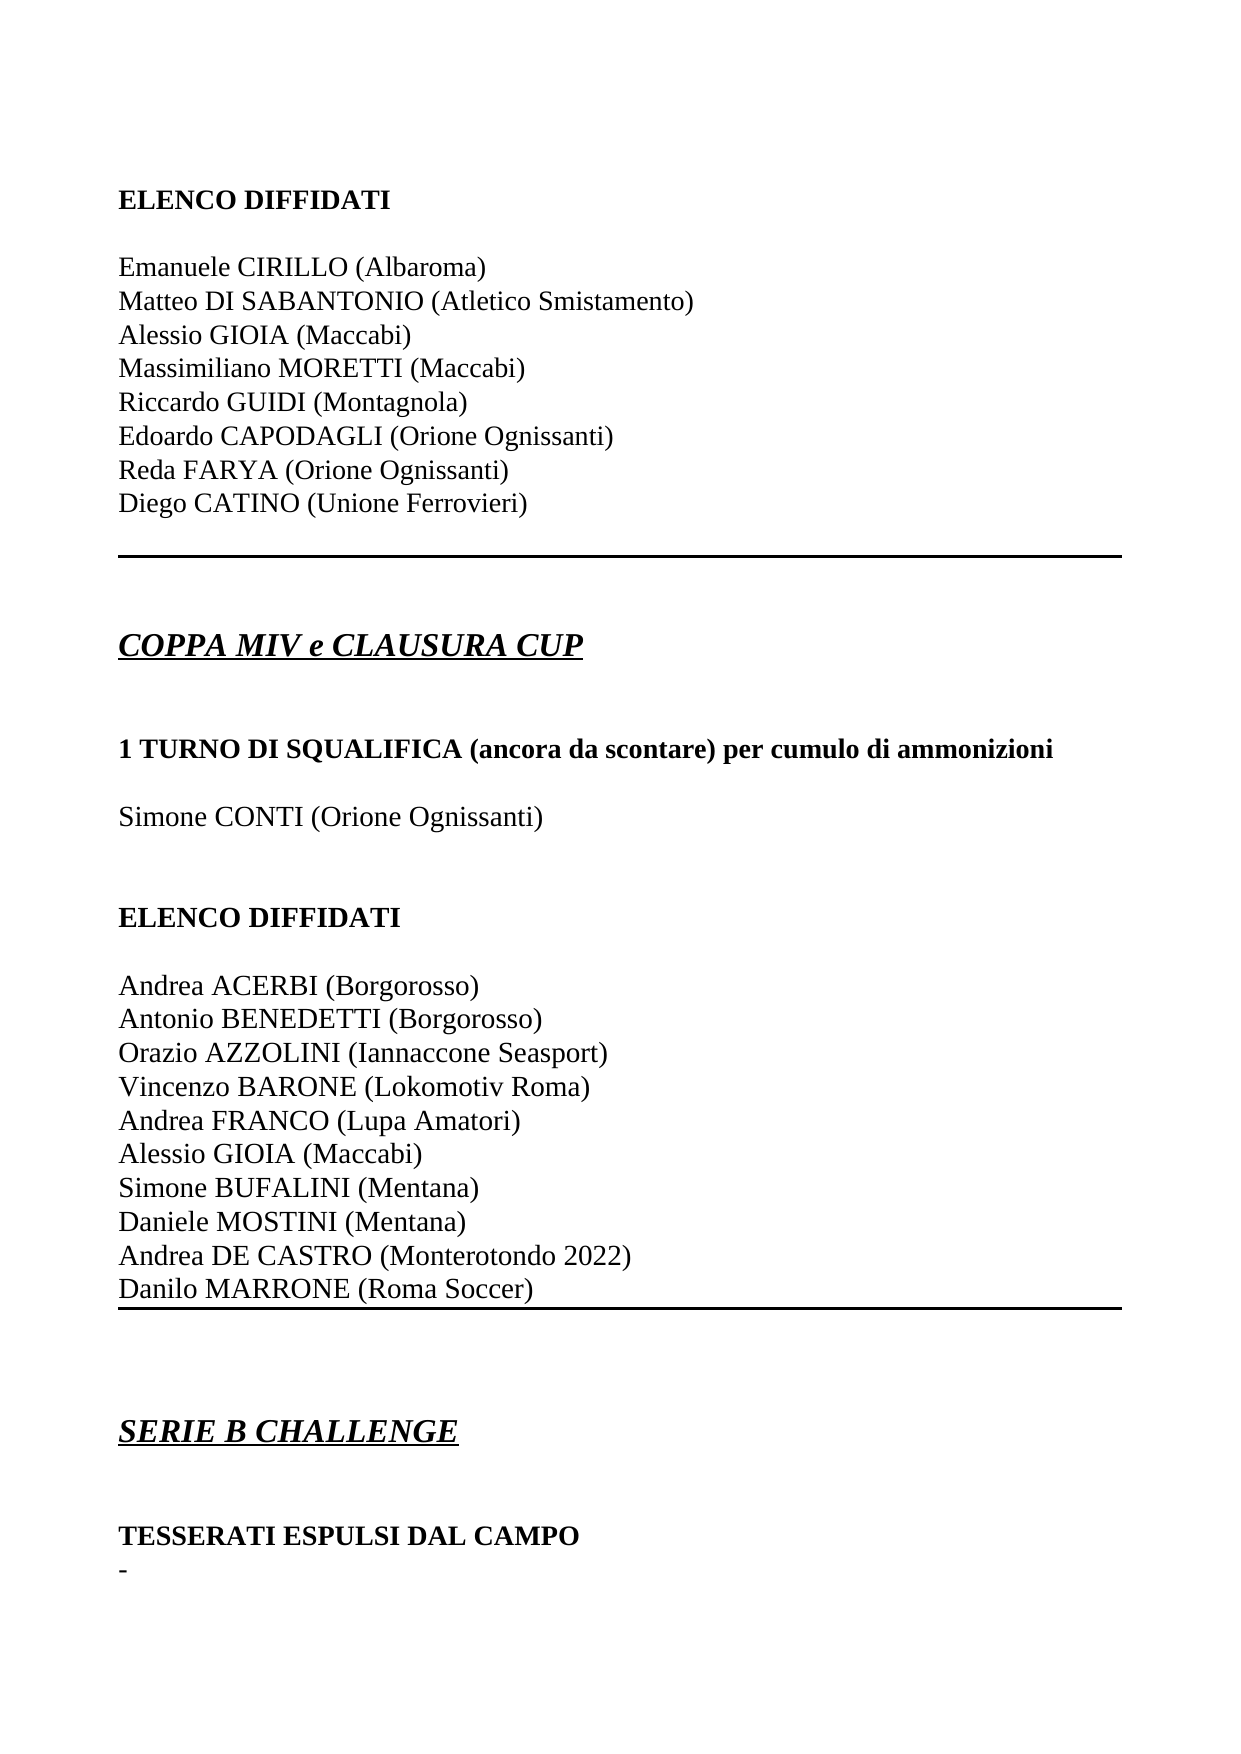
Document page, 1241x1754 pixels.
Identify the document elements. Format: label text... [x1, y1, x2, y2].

text Orazio AZZOLINI (Iannaccone Seasport) [118, 1035, 1122, 1069]
text Riccardo GUIDI (Montagnola) [118, 384, 1122, 418]
text Simone BUFALINI (Mentana) [118, 1170, 1122, 1204]
text ELENCO DIFFIDATI [118, 181, 1122, 215]
text Andrea FRANCO (Lupa Amatori) [118, 1102, 1122, 1136]
text ELENCO DIFFIDATI [118, 900, 1122, 934]
text Matteo DI SABANTONIO (Atletico Smistamento) [118, 283, 1122, 316]
text Diego CATINO (Unione Ferrovieri) [118, 485, 1122, 519]
text Reda FARYA (Orione Ognissanti) [118, 451, 1122, 485]
text Andrea DE CASTRO (Monterotondo 2022) [118, 1237, 1122, 1271]
text TESSERATI ESPULSI DAL CAMPO [118, 1517, 1122, 1551]
text Alessio GIOIA (Maccabi) [118, 1136, 1122, 1170]
text 1 TURNO DI SQUALIFICA (ancora da scontare) per cumulo di ammonizioni [118, 731, 1122, 765]
text Vincenzo BARONE (Lokomotiv Roma) [118, 1069, 1122, 1102]
text SERIE B CHALLENGE [118, 1411, 1122, 1450]
text Edoardo CAPODAGLI (Orione Ognissanti) [118, 418, 1122, 451]
text Alessio GIOIA (Maccabi) [118, 316, 1122, 350]
text Simone CONTI (Orione Ognissanti) [118, 799, 1122, 832]
text Emanuele CIRILLO (Albaroma) [118, 249, 1122, 283]
text Daniele MOSTINI (Mentana) [118, 1204, 1122, 1237]
text Massimiliano MORETTI (Maccabi) [118, 350, 1122, 384]
text Danilo MARRONE (Roma Soccer) [118, 1271, 1122, 1307]
text COPPA MIV e CLAUSURA CUP [118, 625, 1122, 664]
text Antonio BENEDETTI (Borgorosso) [118, 1001, 1122, 1035]
text Andrea ACERBI (Borgorosso) [118, 967, 1122, 1001]
text - [118, 1551, 1122, 1585]
